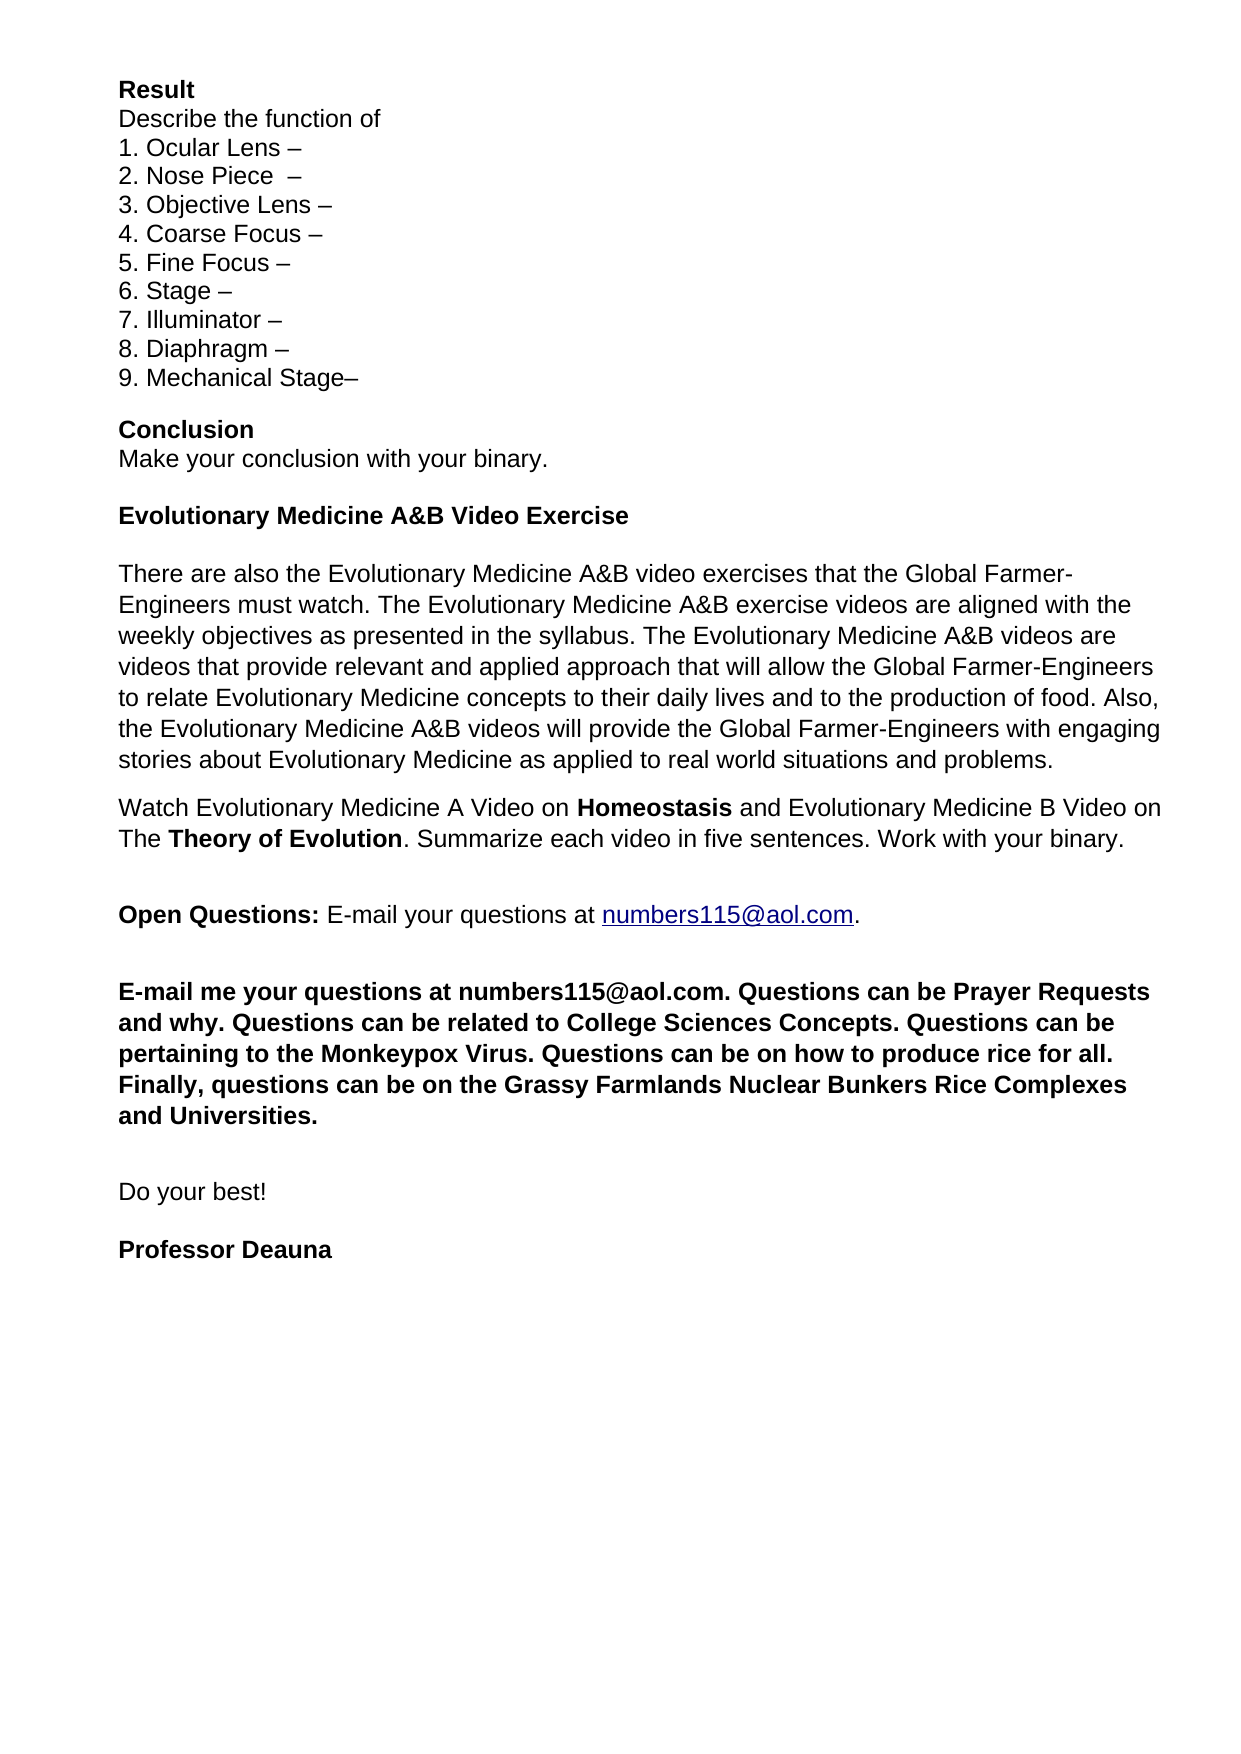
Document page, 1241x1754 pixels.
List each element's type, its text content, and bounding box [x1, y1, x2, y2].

text Do your best! [118, 1177, 1172, 1206]
text Evolutionary Medicine A&B Video Exercise [118, 501, 1172, 530]
text 9. Mechanical Stage– [118, 362, 1172, 391]
text There are also the Evolutionary Medicine A&B video exercises that the Global Farmer-Engineers must watch. The Evolutionary Medicine A&B exercise videos are aligned with the weekly objectives as presented in the syllabus. The Evolutionary Medicine A&B videos are videos that provide relevant and applied approach that will allow the Global Farmer-Engineers to relate Evolutionary Medicine concepts to their daily lives and to the production of food. Also, the Evolutionary Medicine A&B videos will provide the Global Farmer-Engineers with engaging stories about Evolutionary Medicine as applied to real world situations and problems. [118, 559, 1172, 774]
text Open Questions: E-mail your questions at numbers115@aol.com. [118, 900, 1172, 929]
text Conclusion [118, 415, 1172, 444]
text Describe the function of [118, 104, 1172, 132]
text 8. Diaphragm – [118, 334, 1172, 362]
text 5. Fine Focus – [118, 247, 1172, 276]
text 2. Nose Piece – [118, 161, 1172, 190]
text Result [118, 75, 1172, 104]
text Make your conclusion with your binary. [118, 444, 1172, 472]
text 7. Illuminator – [118, 305, 1172, 334]
text E-mail me your questions at numbers115@aol.com. Questions can be Prayer Requests and why. Questions can be related to College Sciences Concepts. Questions can be pertaining to the Monkeypox Virus. Questions can be on how to produce rice for all. Finally, questions can be on the Grassy Farmlands Nuclear Bunkers Rice Complexes and Universities. [118, 977, 1172, 1129]
text 3. Objective Lens – [118, 190, 1172, 219]
text 4. Coarse Focus – [118, 219, 1172, 247]
text Watch Evolutionary Medicine A Video on Homeostasis and Evolutionary Medicine B Video on The Theory of Evolution. Summarize each video in five sentences. Work with your binary. [118, 793, 1172, 852]
text 1. Ocular Lens – [118, 132, 1172, 161]
text 6. Stage – [118, 276, 1172, 305]
text Professor Deauna [118, 1235, 1172, 1263]
